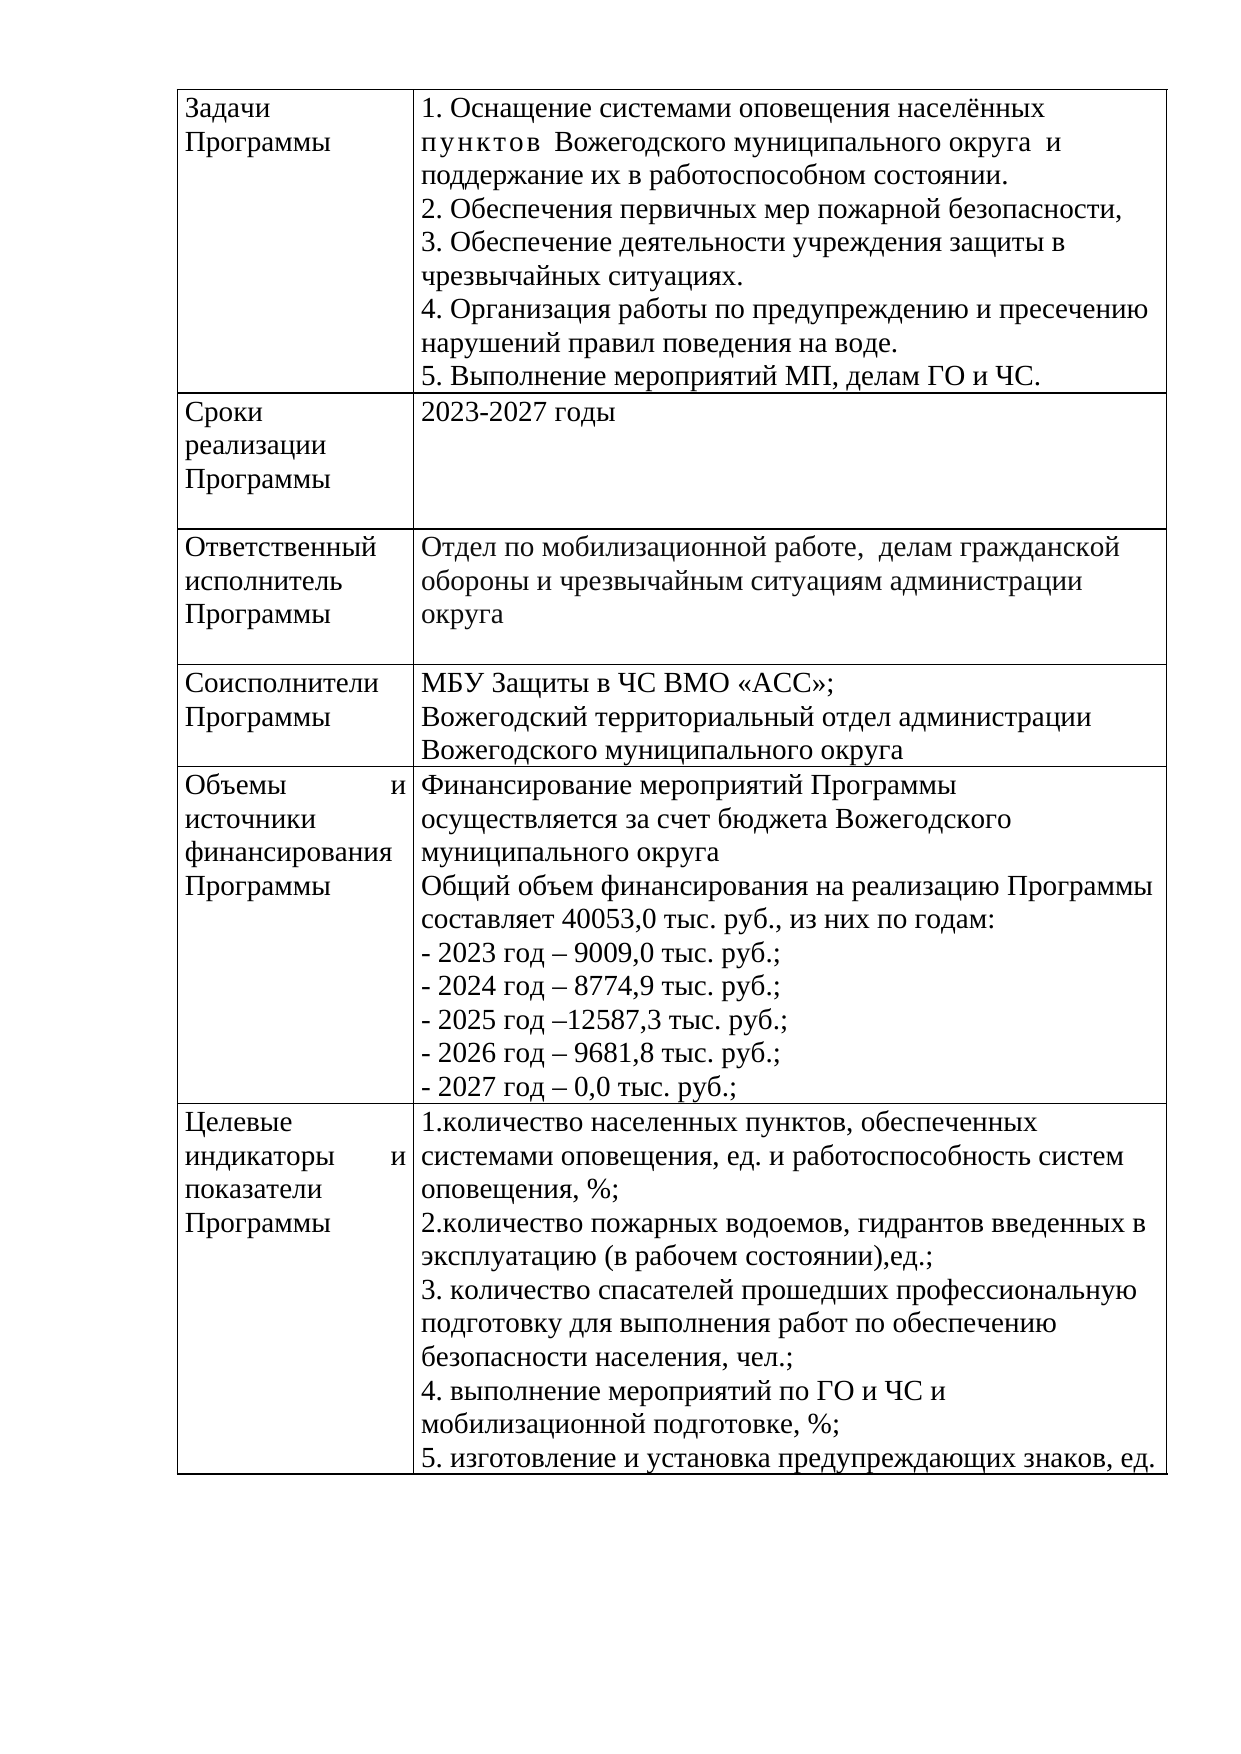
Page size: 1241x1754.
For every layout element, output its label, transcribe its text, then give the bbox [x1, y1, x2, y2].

table_cell Объемы и источники финансирования Программы [178, 767, 413, 1103]
table_cell Отдел по мобилизационной работе, делам гражданской обороны и чрезвычайным ситуациям администрации округа [414, 530, 1166, 663]
table_cell 1. Оснащение системами оповещения населённых пунктов Вожегодского муниципального округа и поддержание их в работоспособном состоянии. 2. Обеспечения первичных мер пожарной безопасности, 3. Обеспечение деятельности учреждения защиты в чрезвычайных ситуациях. 4. Организация работы по предупреждению и пресечению нарушений правил поведения на воде. 5. Выполнение мероприятий МП, делам ГО и ЧС. [414, 90, 1166, 392]
table_cell Целевые индикаторы и показатели Программы [178, 1104, 413, 1473]
table_cell МБУ Защиты в ЧС ВМО «АСС»; Вожегодский территориальный отдел администрации Вожегодского муниципального округа [414, 665, 1166, 766]
table_cell Финансирование мероприятий Программы осуществляется за счет бюджета Вожегодского муниципального округа Общий объем финансирования на реализацию Программы составляет 40053,0 тыс. руб., из них по годам: - 2023 год – 9009,0 тыс. руб.; - 2024 год – 8774,9 тыс. руб.; - 2025 год –12587,3 тыс. руб.; - 2026 год – 9681,8 тыс. руб.; - 2027 год – 0,0 тыс. руб.; [414, 767, 1166, 1103]
table_cell 1.количество населенных пунктов, обеспеченных системами оповещения, ед. и работоспособность систем оповещения, %; 2.количество пожарных водоемов, гидрантов введенных в эксплуатацию (в рабочем состоянии),ед.; 3. количество спасателей прошедших профессиональную подготовку для выполнения работ по обеспечению безопасности населения, чел.; 4. выполнение мероприятий по ГО и ЧС и мобилизационной подготовке, %; 5. изготовление и установка предупреждающих знаков, ед. [414, 1104, 1166, 1473]
table_cell 2023-2027 годы [414, 394, 1166, 528]
table_cell Сроки реализации Программы [178, 394, 413, 528]
table_cell Соисполнители Программы [178, 665, 413, 766]
table_cell Ответственный исполнитель Программы [178, 530, 413, 663]
table_cell Задачи Программы [178, 90, 413, 392]
